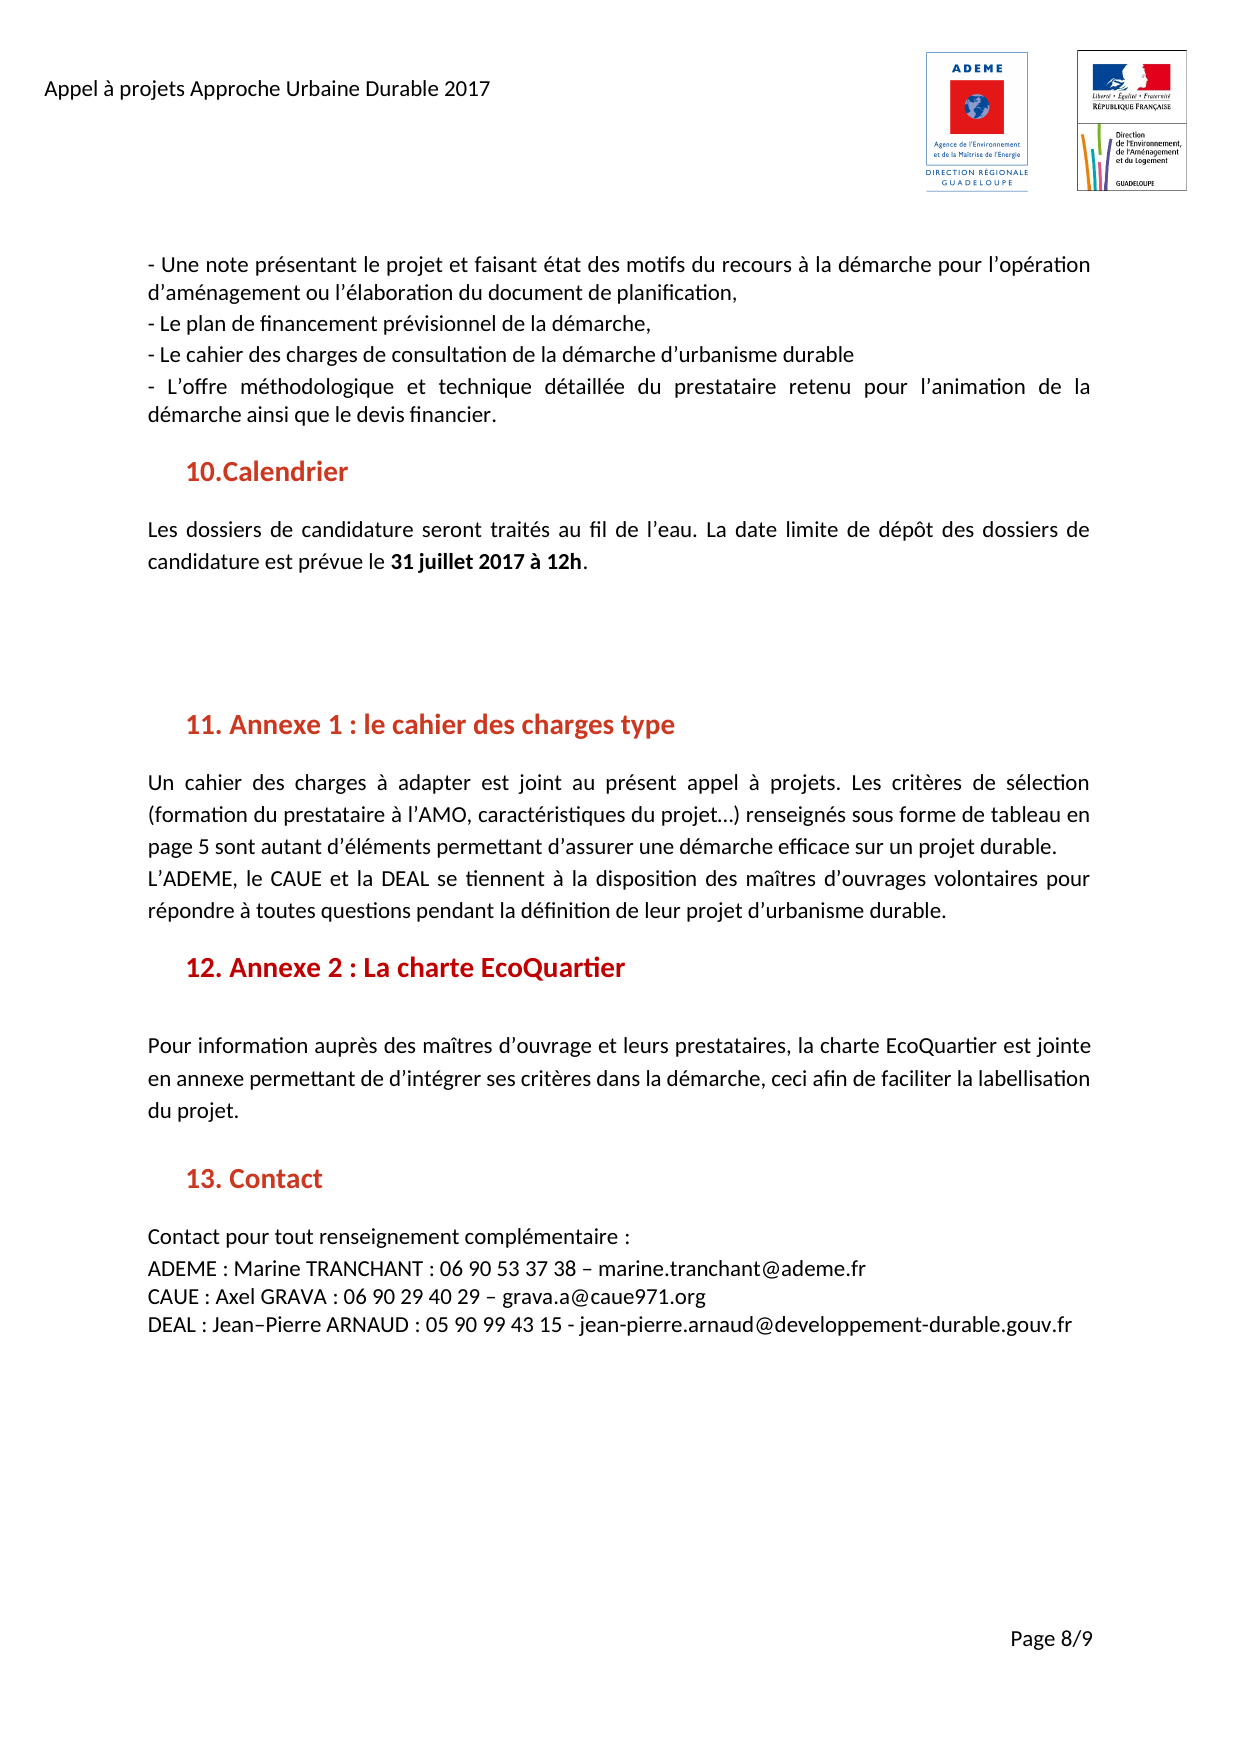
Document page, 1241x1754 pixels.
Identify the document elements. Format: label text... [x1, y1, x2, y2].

list Annexe 1 : le cahier des charges type [185, 706, 1093, 742]
text - L’offre méthodologique et technique détaillée du prestataire retenu pour l’animation de la démarche ainsi que le devis financier. [148, 372, 1093, 428]
text Les dossiers de candidature seront traités au fil de l’eau. La date limite de dépôt des dossiers de candidature est prévue le 31 juillet 2017 à 12h. [148, 515, 1093, 575]
text Un cahier des charges à adapter est joint au présent appel à projets. Les critères de sélection (formation du prestataire à l’AMO, caractéristiques du projet…) renseignés sous forme de tableau en page 5 sont autant d’éléments permettant d’assurer une démarche efficace sur un projet durable. [148, 768, 1093, 860]
text - Une note présentant le projet et faisant état des motifs du recours à la démarche pour l’opération d’aménagement ou l’élaboration du document de planification, [148, 250, 1093, 306]
text - Le cahier des charges de consultation de la démarche d’urbanisme durable [148, 341, 1093, 369]
list Pour information auprès des maîtres d’ouvrage et leurs prestataires, la charte EcoQuartier est jointe en annexe permettant de d’intégrer ses critères dans la démarche, ceci afin de faciliter la labellisation du projet. [148, 1031, 1093, 1124]
text - Le plan de financement prévisionnel de la démarche, [148, 309, 1093, 337]
text DEAL : Jean–Pierre ARNAUD : 05 90 99 43 15 - jean-pierre.arnaud@developpement-durable.gouv.fr [148, 1310, 1093, 1338]
list Calendrier [185, 453, 1093, 489]
text Contact pour tout renseignement complémentaire : [148, 1222, 1093, 1250]
list Contact [185, 1160, 1093, 1196]
list Annexe 2 : La charte EcoQuartier [185, 949, 1093, 985]
text L’ADEME, le CAUE et la DEAL se tiennent à la disposition des maîtres d’ouvrages volontaires pour répondre à toutes questions pendant la définition de leur projet d’urbanisme durable. [148, 864, 1093, 924]
picture [925, 51, 1029, 192]
text CAUE : Axel GRAVA : 06 90 29 40 29 – grava.a@caue971.org [148, 1282, 1093, 1310]
text ADEME : Marine TRANCHANT : 06 90 53 37 38 – marine.tranchant@ademe.fr [148, 1254, 1093, 1282]
picture [1077, 50, 1187, 191]
